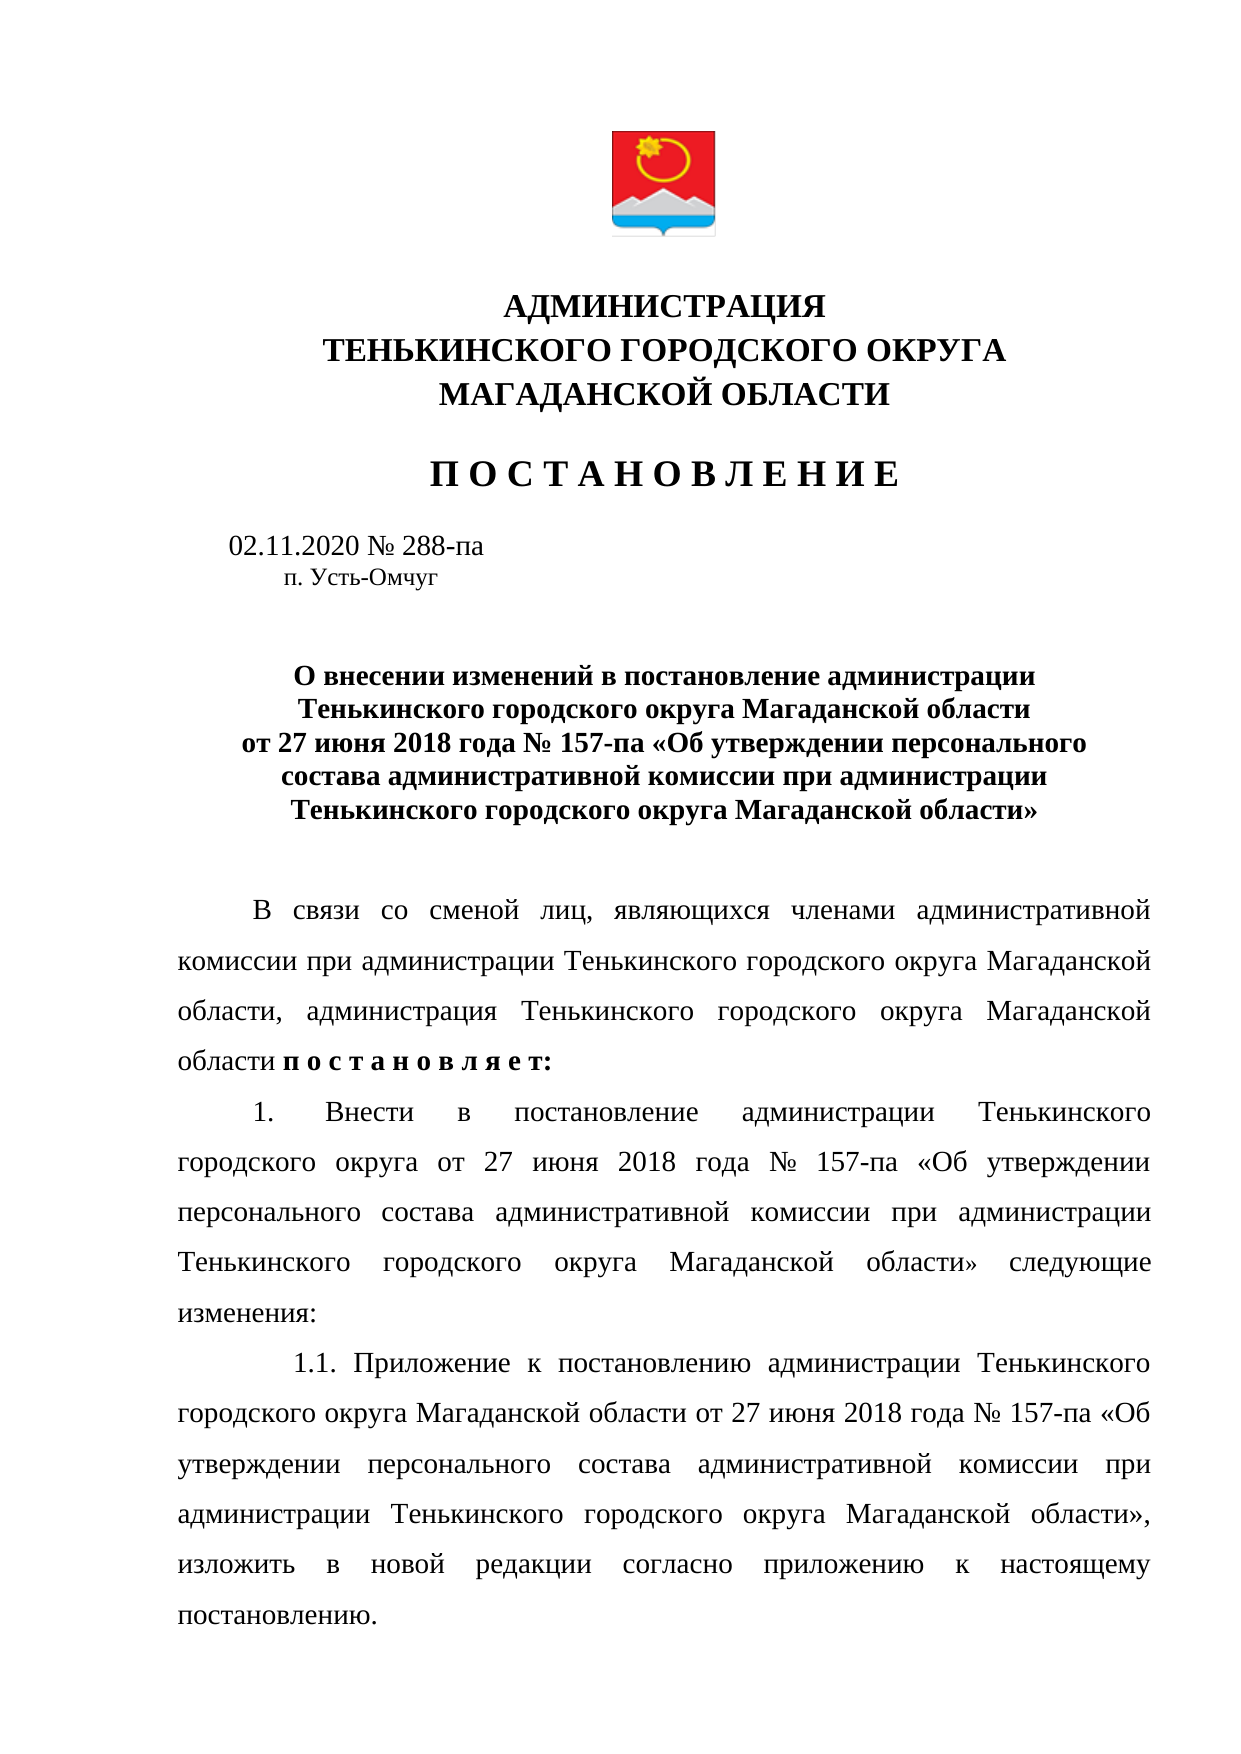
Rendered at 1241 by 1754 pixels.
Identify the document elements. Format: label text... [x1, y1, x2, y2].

text О внесении изменений в постановление администрации [177, 658, 1152, 691]
text Тенькинского городского округа Магаданской области [177, 691, 1152, 725]
text П О С Т А Н О В Л Е Н И Е [177, 452, 1152, 495]
text МАГАДАНСКОЙ ОБЛАСТИ [177, 374, 1152, 412]
text п. Усть-Омчуг [177, 562, 1152, 591]
text 02.11.2020 № 288-па [177, 528, 1152, 562]
text В связи со сменой лиц, являющихся членами административной комиссии при администрации Тенькинского городского округа Магаданской области, администрация Тенькинского городского округа Магаданской области п о с т а н о в л я е т: [177, 892, 1152, 1077]
text ТЕНЬКИНСКОГО ГОРОДСКОГО ОКРУГА [177, 330, 1152, 368]
text АДМИНИСТРАЦИЯ [177, 286, 1152, 324]
text от 27 июня 2018 года № 157-па «Об утверждении персонального [177, 725, 1152, 758]
text состава административной комиссии при администрации [177, 758, 1152, 792]
picture [612, 131, 717, 238]
list Внести в постановление администрации Тенькинского городского округа от 27 июня 2018 года № 157-па «Об утверждении персонального состава административной комиссии при администрации Тенькинского городского округа Магаданской области» следующие изменения: [177, 1094, 1152, 1328]
text Тенькинского городского округа Магаданской области» [177, 792, 1152, 825]
text 1.1. Приложение к постановлению администрации Тенькинского городского округа Магаданской области от 27 июня 2018 года № 157-па «Об утверждении персонального состава административной комиссии при администрации Тенькинского городского округа Магаданской области», изложить в новой редакции согласно приложению к настоящему постановлению. [177, 1345, 1152, 1630]
